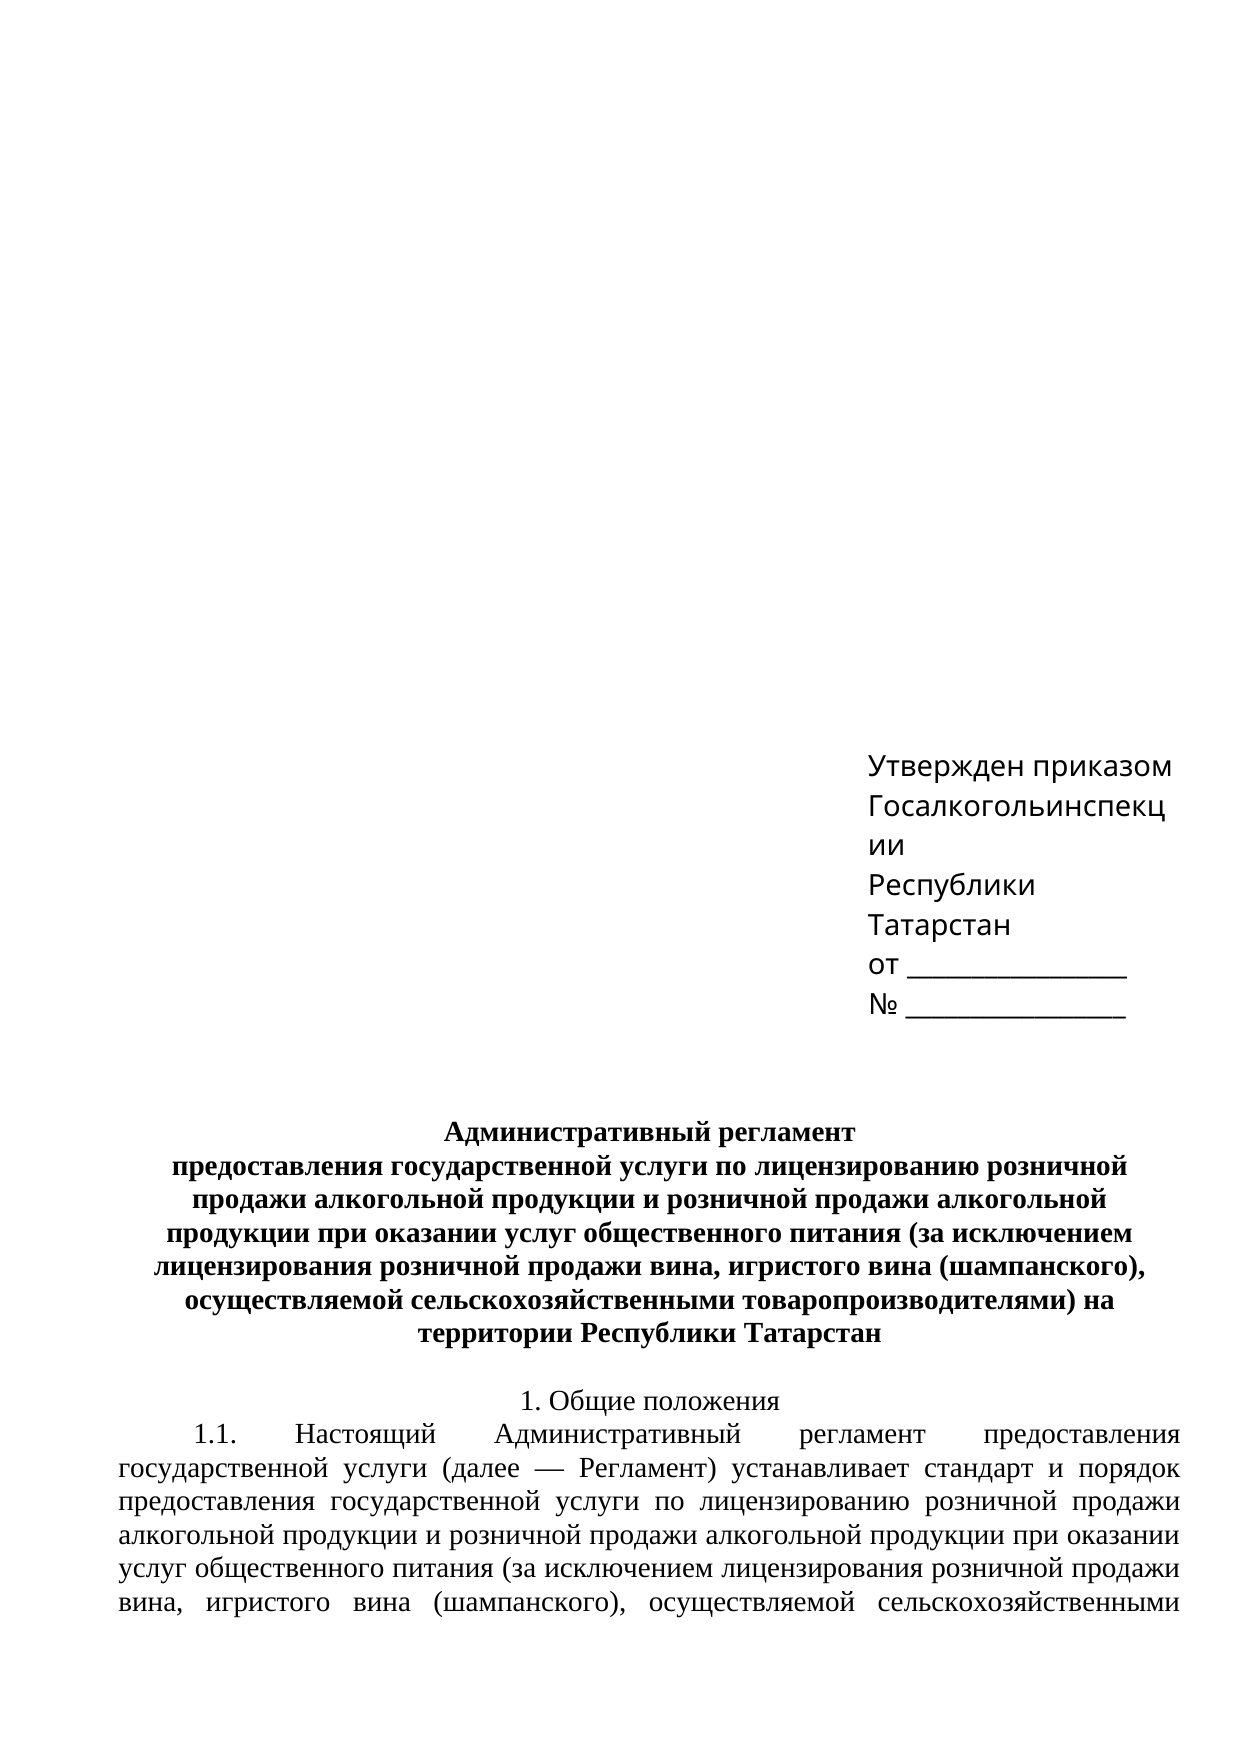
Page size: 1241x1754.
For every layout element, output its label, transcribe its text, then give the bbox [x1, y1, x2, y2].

text Административный регламент [118, 1114, 1181, 1148]
text предоставления государственной услуги по лицензированию розничной продажи алкогольной продукции и розничной продажи алкогольной продукции при оказании услуг общественного питания (за исключением лицензирования розничной продажи вина, игристого вина (шампанского), осуществляемой сельскохозяйственными товаропроизводителями) на территории Республики Татарстан [118, 1148, 1181, 1349]
text 1. Общие положения [118, 1383, 1181, 1416]
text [118, 1416, 1181, 1617]
table_header Утвержден приказом Госалкогольинспекции Республики Татарстан от _________________ № _________________ [842, 745, 1192, 1023]
